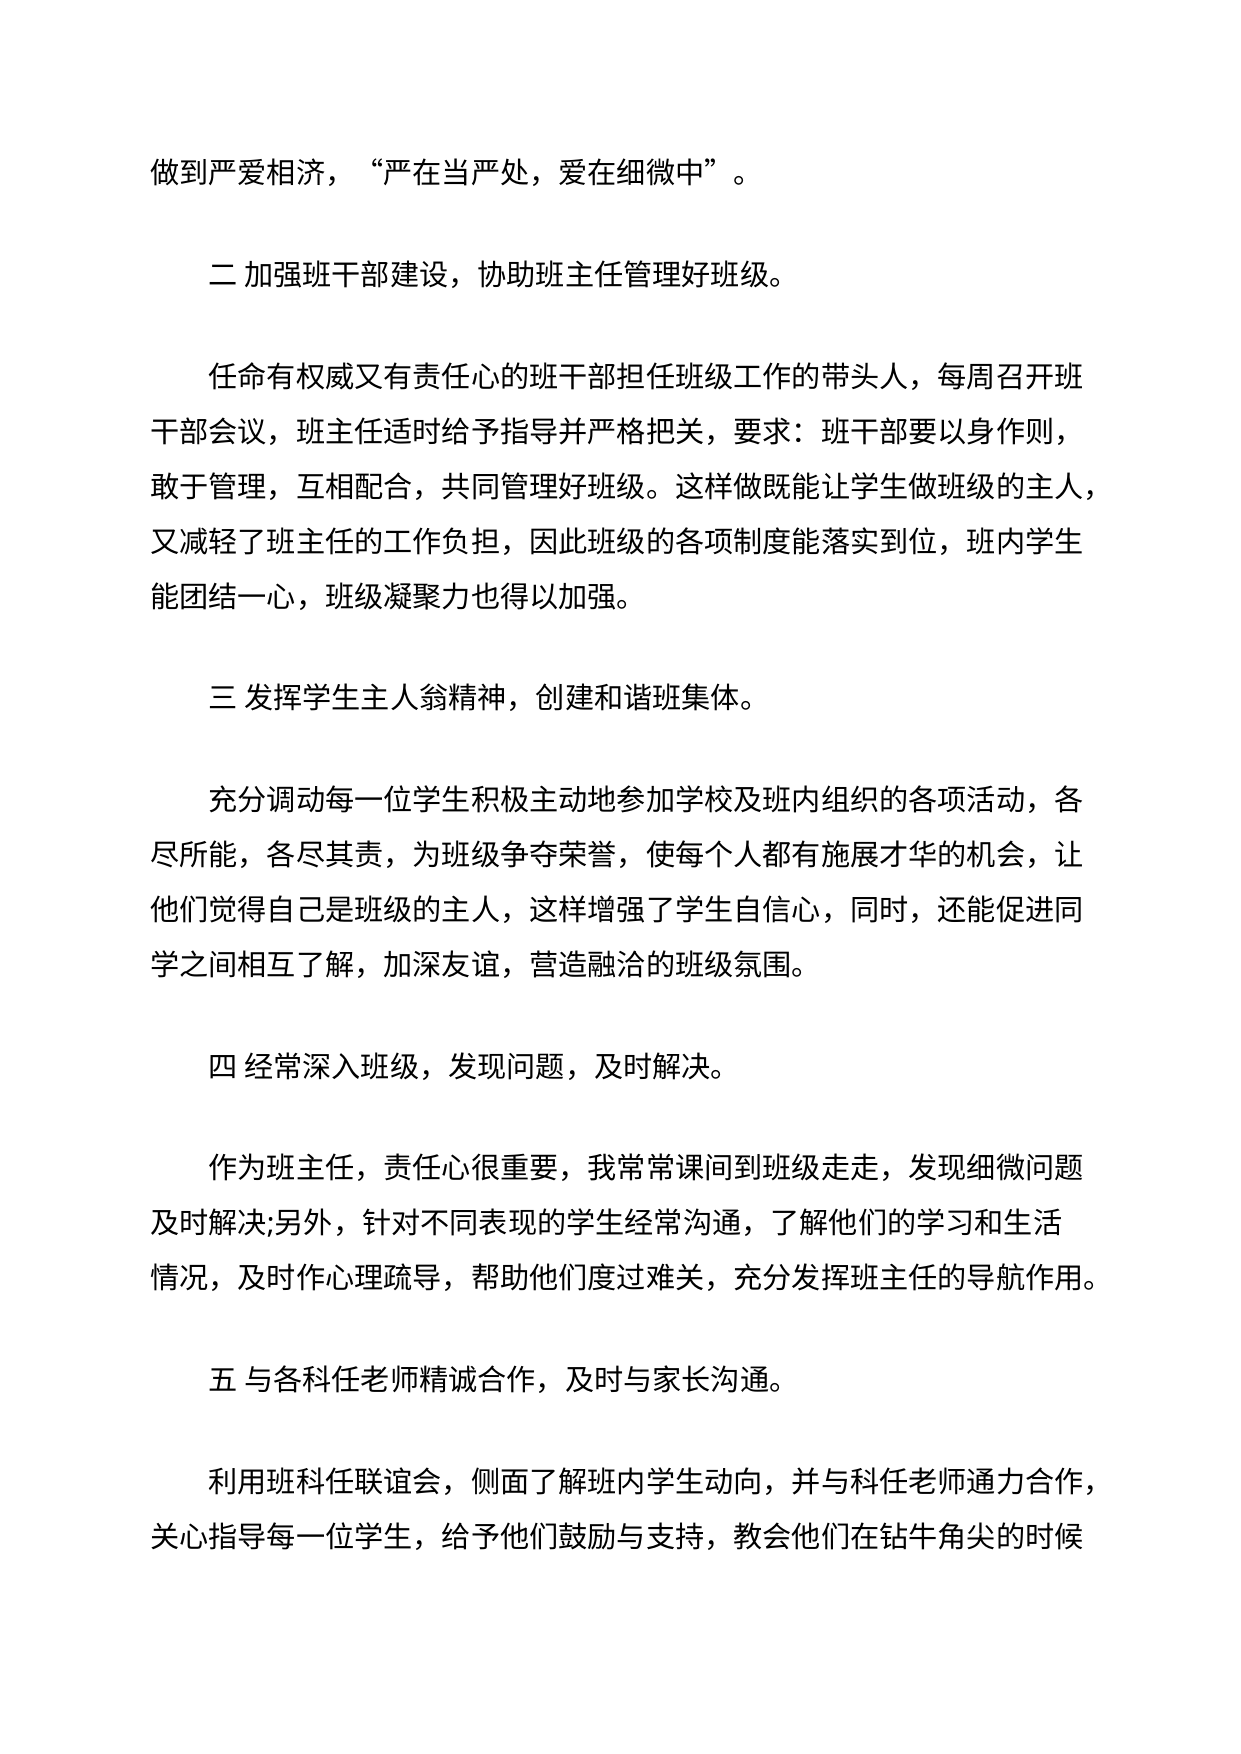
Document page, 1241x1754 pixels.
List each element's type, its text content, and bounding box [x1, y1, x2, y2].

text 任命有权威又有责任心的班干部担任班级工作的带头人，每周召开班干部会议，班主任适时给予指导并严格把关，要求：班干部要以身作则，敢于管理，互相配合，共同管理好班级。这样做既能让学生做班级的主人，又减轻了班主任的工作负担，因此班级的各项制度能落实到位，班内学生能团结一心，班级凝聚力也得以加强。 [150, 353, 1090, 615]
text 五 与各科任老师精诚合作，及时与家长沟通。 [150, 1357, 1090, 1399]
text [150, 150, 1090, 192]
text 四 经常深入班级，发现问题，及时解决。 [150, 1043, 1090, 1085]
text 充分调动每一位学生积极主动地参加学校及班内组织的各项活动，各尽所能，各尽其责，为班级争夺荣誉，使每个人都有施展才华的机会，让他们觉得自己是班级的主人，这样增强了学生自信心，同时，还能促进同学之间相互了解，加深友谊，营造融洽的班级氛围。 [150, 777, 1090, 984]
text 二 加强班干部建设，协助班主任管理好班级。 [150, 252, 1090, 294]
text 三 发挥学生主人翁精神，创建和谐班集体。 [150, 675, 1090, 717]
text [150, 1458, 1090, 1556]
text 作为班主任，责任心很重要，我常常课间到班级走走，发现细微问题及时解决;另外，针对不同表现的学生经常沟通，了解他们的学习和生活情况，及时作心理疏导，帮助他们度过难关，充分发挥班主任的导航作用。 [150, 1145, 1090, 1297]
